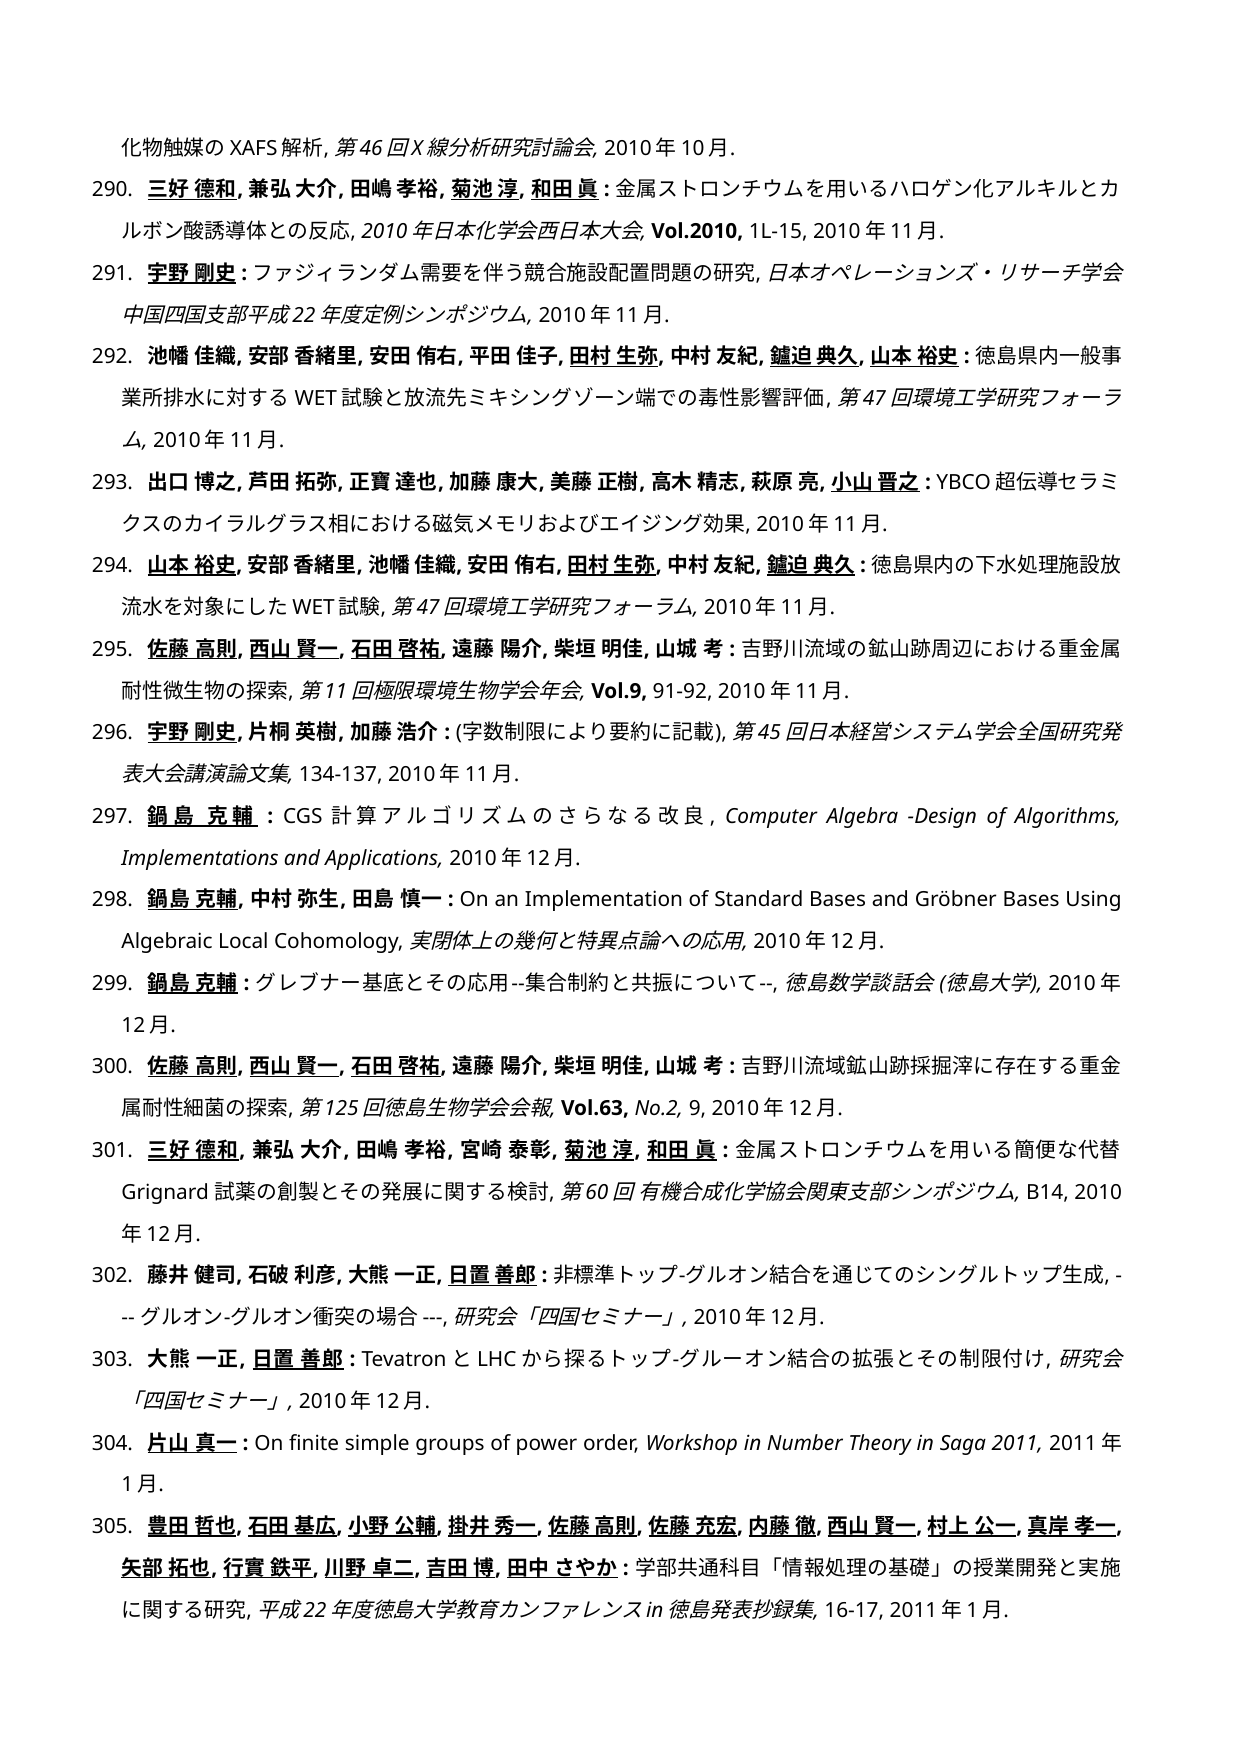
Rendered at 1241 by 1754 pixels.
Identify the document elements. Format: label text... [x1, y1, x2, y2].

list 鍋島 克輔, 中村 弥生, 田島 慎一 : On an Implementation of Standard Bases and Gröbner Bases Using Algebraic Local Cohomology, 実閉体上の幾何と特異点論への応用, 2010年12月. [92, 877, 1122, 961]
list 三好 德和, 兼弘 大介, 田嶋 孝裕, 宮崎 泰彰, 菊池 淳, 和田 眞 : 金属ストロンチウムを用いる簡便な代替Grignard 試薬の創製とその発展に関する検討, 第60回 有機合成化学協会関東支部シンポジウム, B14, 2010年12月. [92, 1128, 1122, 1253]
list 佐藤 高則, 西山 賢一, 石田 啓祐, 遠藤 陽介, 柴垣 明佳, 山城 考 : 吉野川流域の鉱山跡周辺における重金属耐性微生物の探索, 第11回極限環境生物学会年会, Vol.9, 91-92, 2010年11月. [92, 626, 1122, 710]
list 宇野 剛史, 片桐 英樹, 加藤 浩介 : (字数制限により要約に記載), 第45回日本経営システム学会全国研究発表大会講演論文集, 134-137, 2010年11月. [92, 710, 1122, 793]
list 豊田 哲也, 石田 基広, 小野 公輔, 掛井 秀一, 佐藤 高則, 佐藤 充宏, 内藤 徹, 西山 賢一, 村上 公一, 真岸 孝一, 矢部 拓也, 行實 鉄平, 川野 卓二, 吉田 博, 田中 さやか : 学部共通科目「情報処理の基礎」の授業開発と実施に関する研究, 平成22年度徳島大学教育カンファレンスin徳島発表抄録集, 16-17, 2011年1月. [92, 1503, 1122, 1629]
list 山本 裕史, 安部 香緒里, 池幡 佳織, 安田 侑右, 田村 生弥, 中村 友紀, 鑪迫 典久 : 徳島県内の下水処理施設放流水を対象にしたWET試験, 第47回環境工学研究フォーラム, 2010年11月. [92, 543, 1122, 626]
list 鍋島 克輔 : グレブナー基底とその応用--集合制約と共振について--, 徳島数学談話会 (徳島大学), 2010年12月. [92, 961, 1122, 1044]
list 池幡 佳織, 安部 香緒里, 安田 侑右, 平田 佳子, 田村 生弥, 中村 友紀, 鑪迫 典久, 山本 裕史 : 徳島県内一般事業所排水に対するWET試験と放流先ミキシングゾーン端での毒性影響評価, 第47回環境工学研究フォーラム, 2010年11月. [92, 334, 1122, 459]
list 宇野 剛史 : ファジィランダム需要を伴う競合施設配置問題の研究, 日本オペレーションズ・リサーチ学会中国四国支部平成22年度定例シンポジウム, 2010年11月. [92, 250, 1122, 334]
list 藤井 健司, 石破 利彦, 大熊 一正, 日置 善郎 : 非標準トップ-グルオン結合を通じてのシングルトップ生成, --- グルオン-グルオン衝突の場合 ---, 研究会「四国セミナー」, 2010年12月. [92, 1253, 1122, 1336]
list 出口 博之, 芦田 拓弥, 正寶 達也, 加藤 康大, 美藤 正樹, 高木 精志, 萩原 亮, 小山 晋之 : YBCO超伝導セラミクスのカイラルグラス相における磁気メモリおよびエイジング効果, 2010年11月. [92, 459, 1122, 543]
list 佐藤 高則, 西山 賢一, 石田 啓祐, 遠藤 陽介, 柴垣 明佳, 山城 考 : 吉野川流域鉱山跡採掘滓に存在する重金属耐性細菌の探索, 第125回徳島生物学会会報, Vol.63, No.2, 9, 2010年12月. [92, 1044, 1122, 1128]
list 大熊 一正, 日置 善郎 : TevatronとLHCから探るトップ-グルーオン結合の拡張とその制限付け, 研究会「四国セミナー」, 2010年12月. [92, 1336, 1122, 1420]
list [92, 125, 1122, 167]
list 片山 真一 : On finite simple groups of power order, Workshop in Number Theory in Saga 2011, 2011年1月. [92, 1420, 1122, 1503]
list 鍋島 克輔 : CGS計算アルゴリズムのさらなる改良, Computer Algebra -Design of Algorithms, Implementations and Applications, 2010年12月. [92, 793, 1122, 877]
list 三好 德和, 兼弘 大介, 田嶋 孝裕, 菊池 淳, 和田 眞 : 金属ストロンチウムを用いるハロゲン化アルキルとカルボン酸誘導体との反応, 2010年日本化学会西日本大会, Vol.2010, 1L-15, 2010年11月. [92, 167, 1122, 250]
